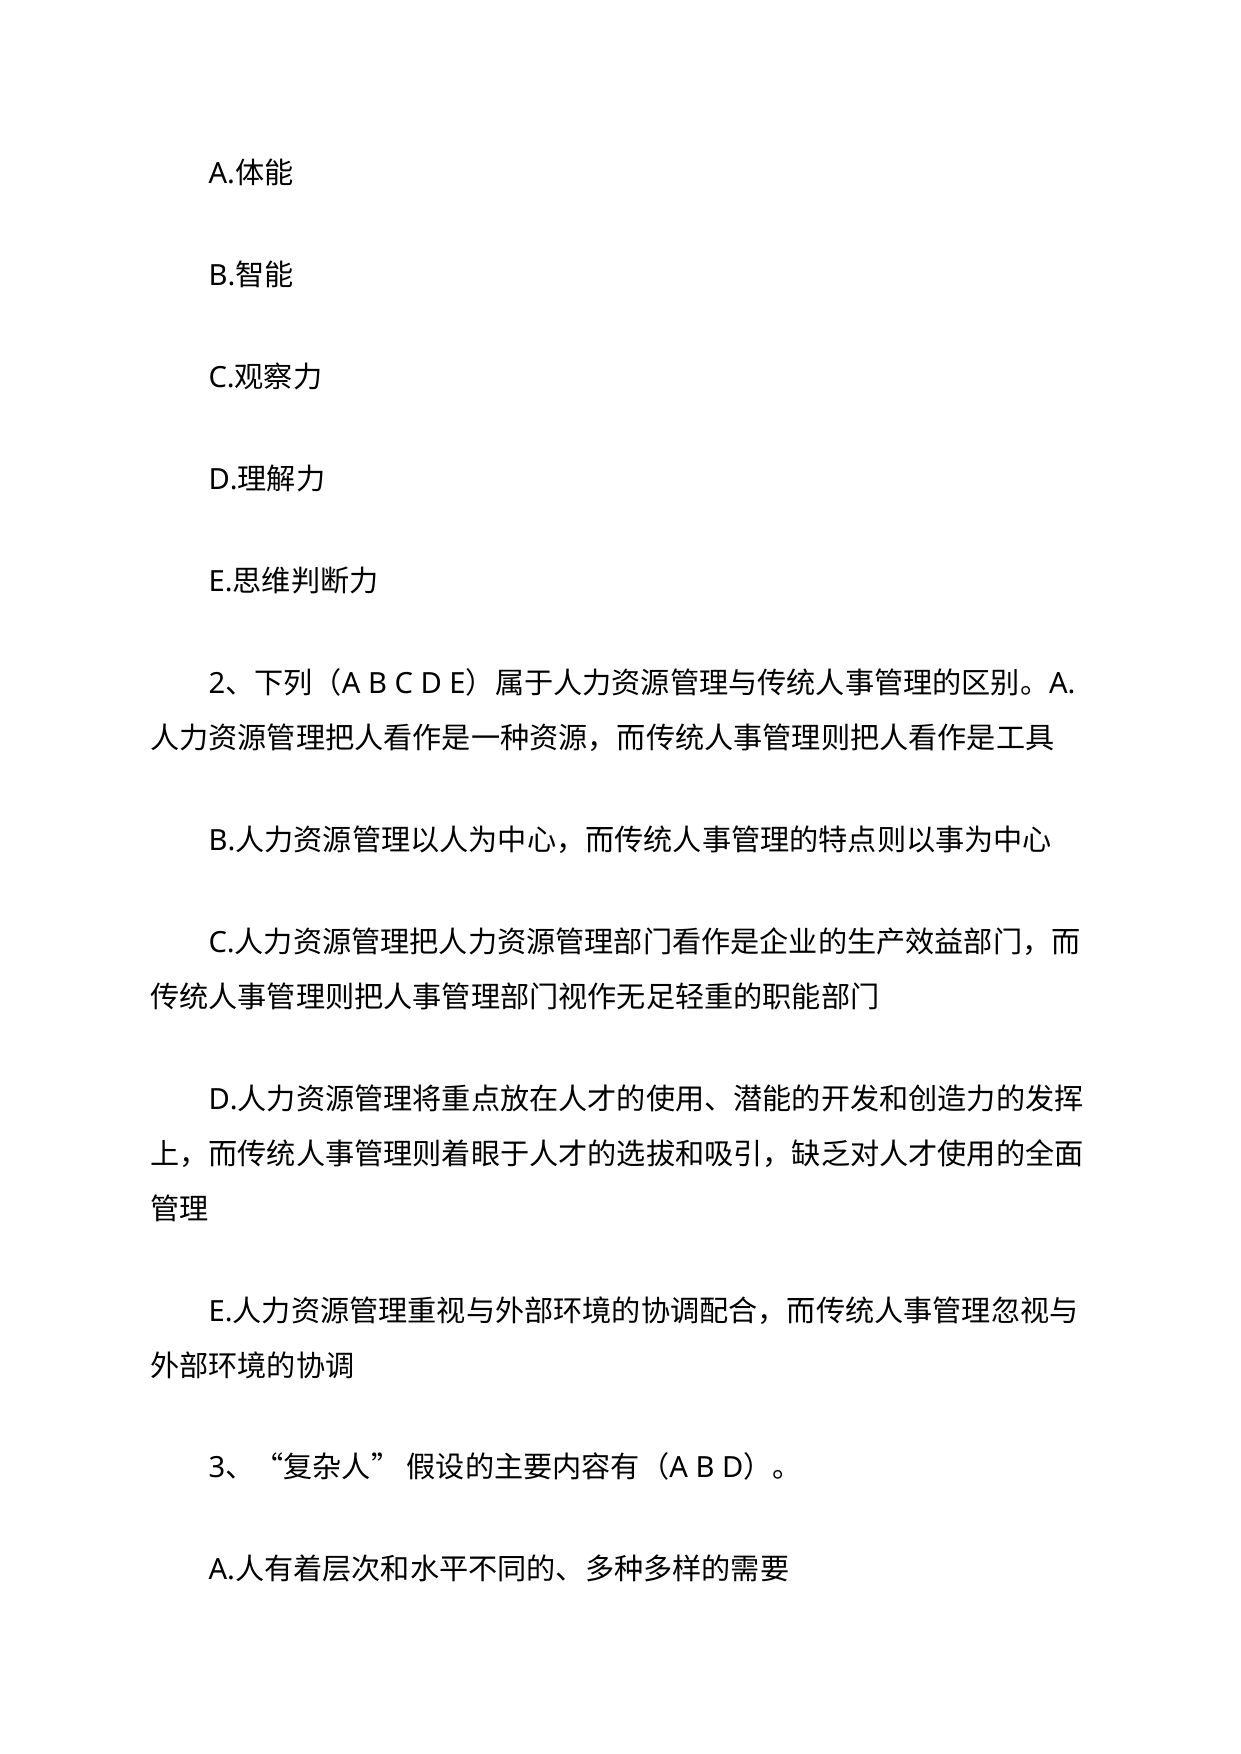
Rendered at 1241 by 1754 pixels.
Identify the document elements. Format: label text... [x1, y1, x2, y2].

text E.人力资源管理重视与外部环境的协调配合，而传统人事管理忽视与外部环境的协调 [150, 1287, 1090, 1384]
text C.观察力 [150, 354, 1090, 396]
text D.理解力 [150, 456, 1090, 498]
text A.人有着层次和水平不同的、多种多样的需要 [150, 1546, 1090, 1588]
text E.思维判断力 [150, 558, 1090, 600]
text D.人力资源管理将重点放在人才的使用、潜能的开发和创造力的发挥上，而传统人事管理则着眼于人才的选拔和吸引，缺乏对人才使用的全面管理 [150, 1075, 1090, 1228]
text B.人力资源管理以人为中心，而传统人事管理的特点则以事为中心 [150, 817, 1090, 859]
text A.体能 [150, 150, 1090, 192]
text C.人力资源管理把人力资源管理部门看作是企业的生产效益部门，而传统人事管理则把人事管理部门视作无足轻重的职能部门 [150, 919, 1090, 1016]
text 3、“复杂人” 假设的主要内容有（A B D）。 [150, 1444, 1090, 1486]
text 2、下列（A B C D E）属于人力资源管理与传统人事管理的区别。A.人力资源管理把人看作是一种资源，而传统人事管理则把人看作是工具 [150, 660, 1090, 757]
text B.智能 [150, 252, 1090, 294]
